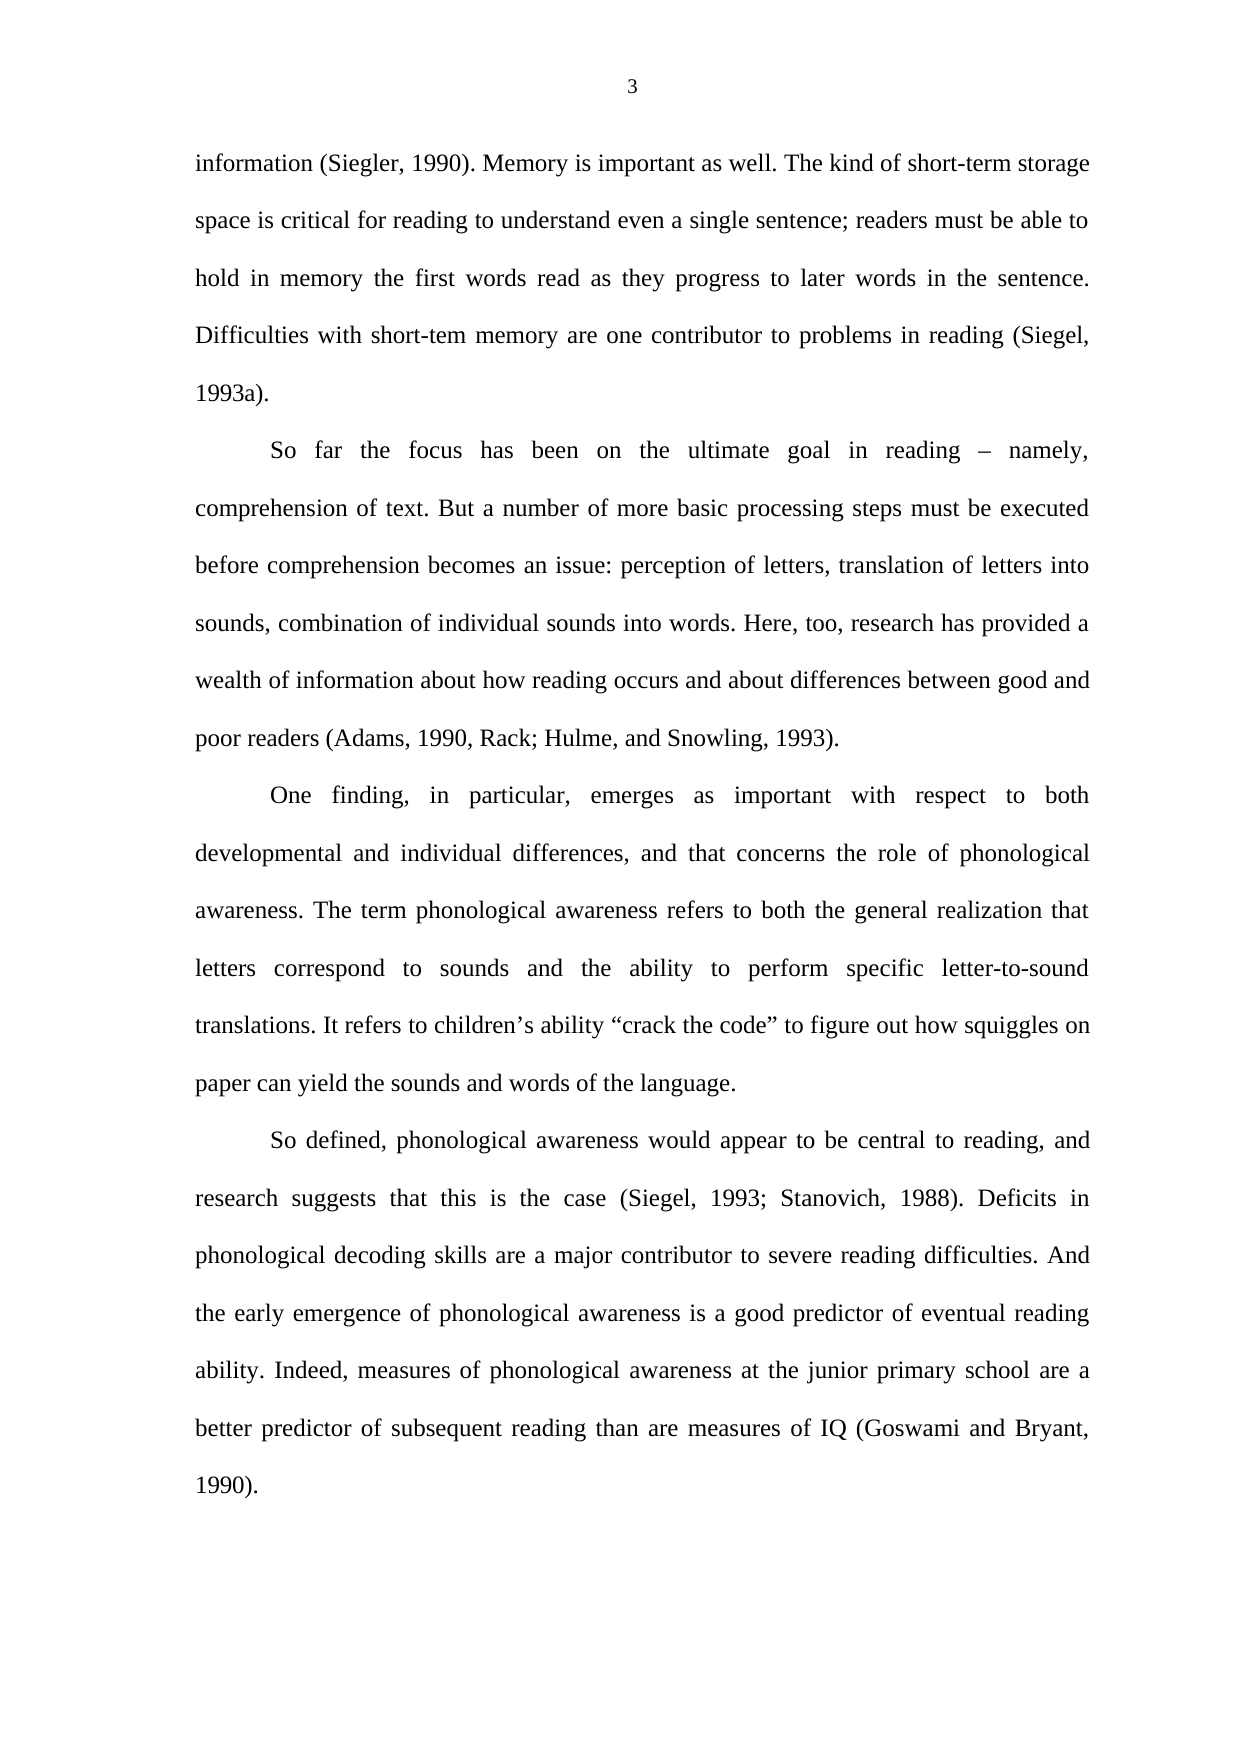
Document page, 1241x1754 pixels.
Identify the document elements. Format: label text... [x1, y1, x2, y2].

text information (Siegler, 1990). Memory is important as well. The kind of short-term storage space is critical for reading to understand even a single sentence; readers must be able to hold in memory the first words read as they progress to later words in the sentence. Difficulties with short-tem memory are one contributor to problems in reading (Siegel, 1993a). [195, 148, 1091, 407]
text So defined, phonological awareness would appear to be central to reading, and research suggests that this is the case (Siegel, 1993; Stanovich, 1988). Deficits in phonological decoding skills are a major contributor to severe reading difficulties. And the early emergence of phonological awareness is a good predictor of eventual reading ability. Indeed, measures of phonological awareness at the junior primary school are a better predictor of subsequent reading than are measures of IQ (Goswami and Bryant, 1990). [195, 1126, 1091, 1499]
text So far the focus has been on the ultimate goal in reading – namely, comprehension of text. But a number of more basic processing steps must be executed before comprehension becomes an issue: perception of letters, translation of letters into sounds, combination of individual sounds into words. Here, too, research has provided a wealth of information about how reading occurs and about differences between good and poor readers (Adams, 1990, Rack; Hulme, and Snowling, 1993). [195, 435, 1090, 752]
text One finding, in particular, emerges as important with respect to both developmental and individual differences, and that concerns the role of phonological awareness. The term phonological awareness refers to both the general realization that letters correspond to sounds and the ability to perform specific letter-to-sound translations. It refers to children’s ability “crack the code” to figure out how squiggles on paper can yield the sounds and words of the language. [195, 781, 1090, 1097]
